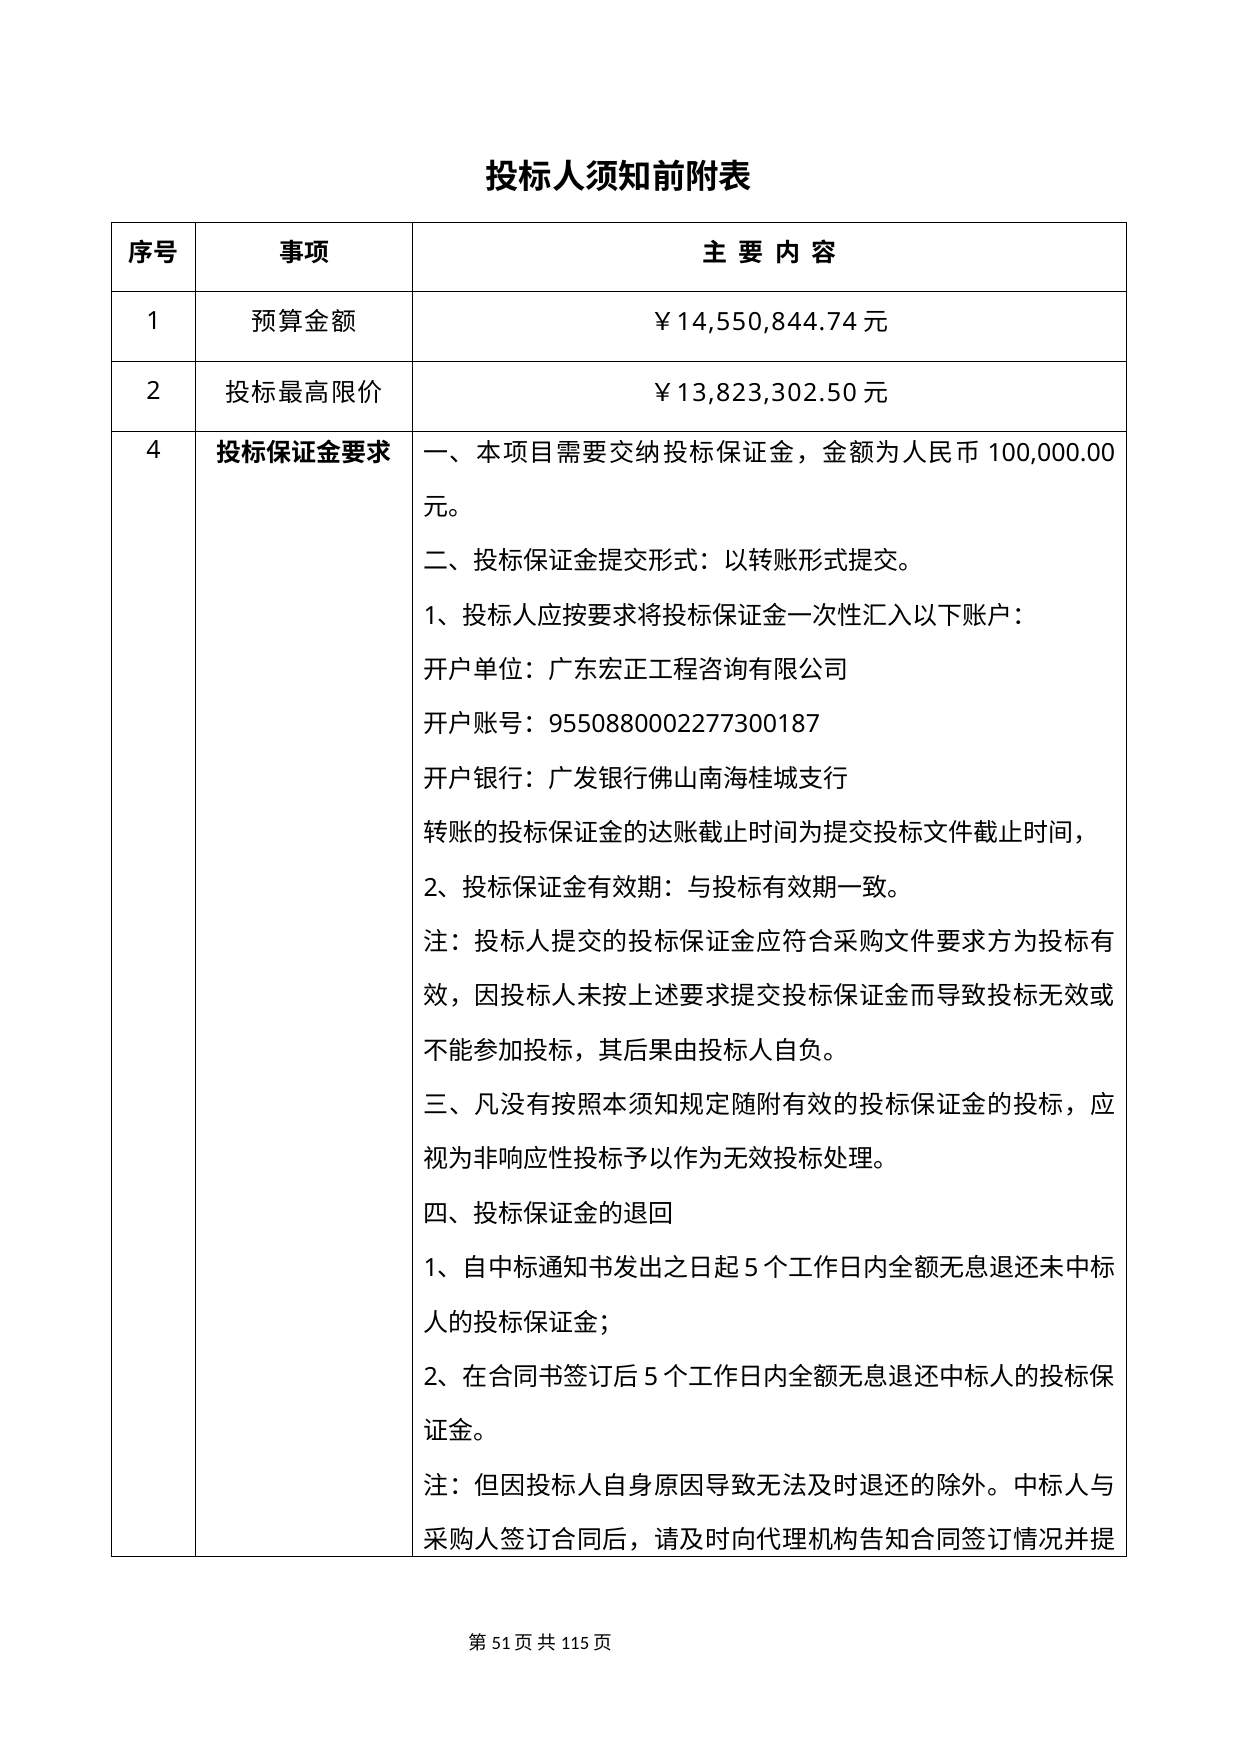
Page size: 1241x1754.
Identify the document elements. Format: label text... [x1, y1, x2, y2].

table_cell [413, 432, 1126, 1556]
table_header 事项 [196, 223, 412, 291]
table_cell ￥14,550,844.74元 [413, 292, 1126, 361]
table_cell 1 [112, 292, 195, 361]
table_cell 预算金额 [196, 292, 412, 361]
table_header 序号 [112, 223, 195, 291]
table_cell 2 [112, 362, 195, 431]
table_cell 4 [112, 432, 195, 1556]
table_cell 投标最高限价 [196, 362, 412, 431]
table_header 主 要 内 容 [413, 223, 1126, 291]
table_cell 投标保证金要求 [196, 432, 412, 1556]
text 投标人须知前附表 [150, 150, 1087, 198]
table_cell ￥13,823,302.50元 [413, 362, 1126, 431]
